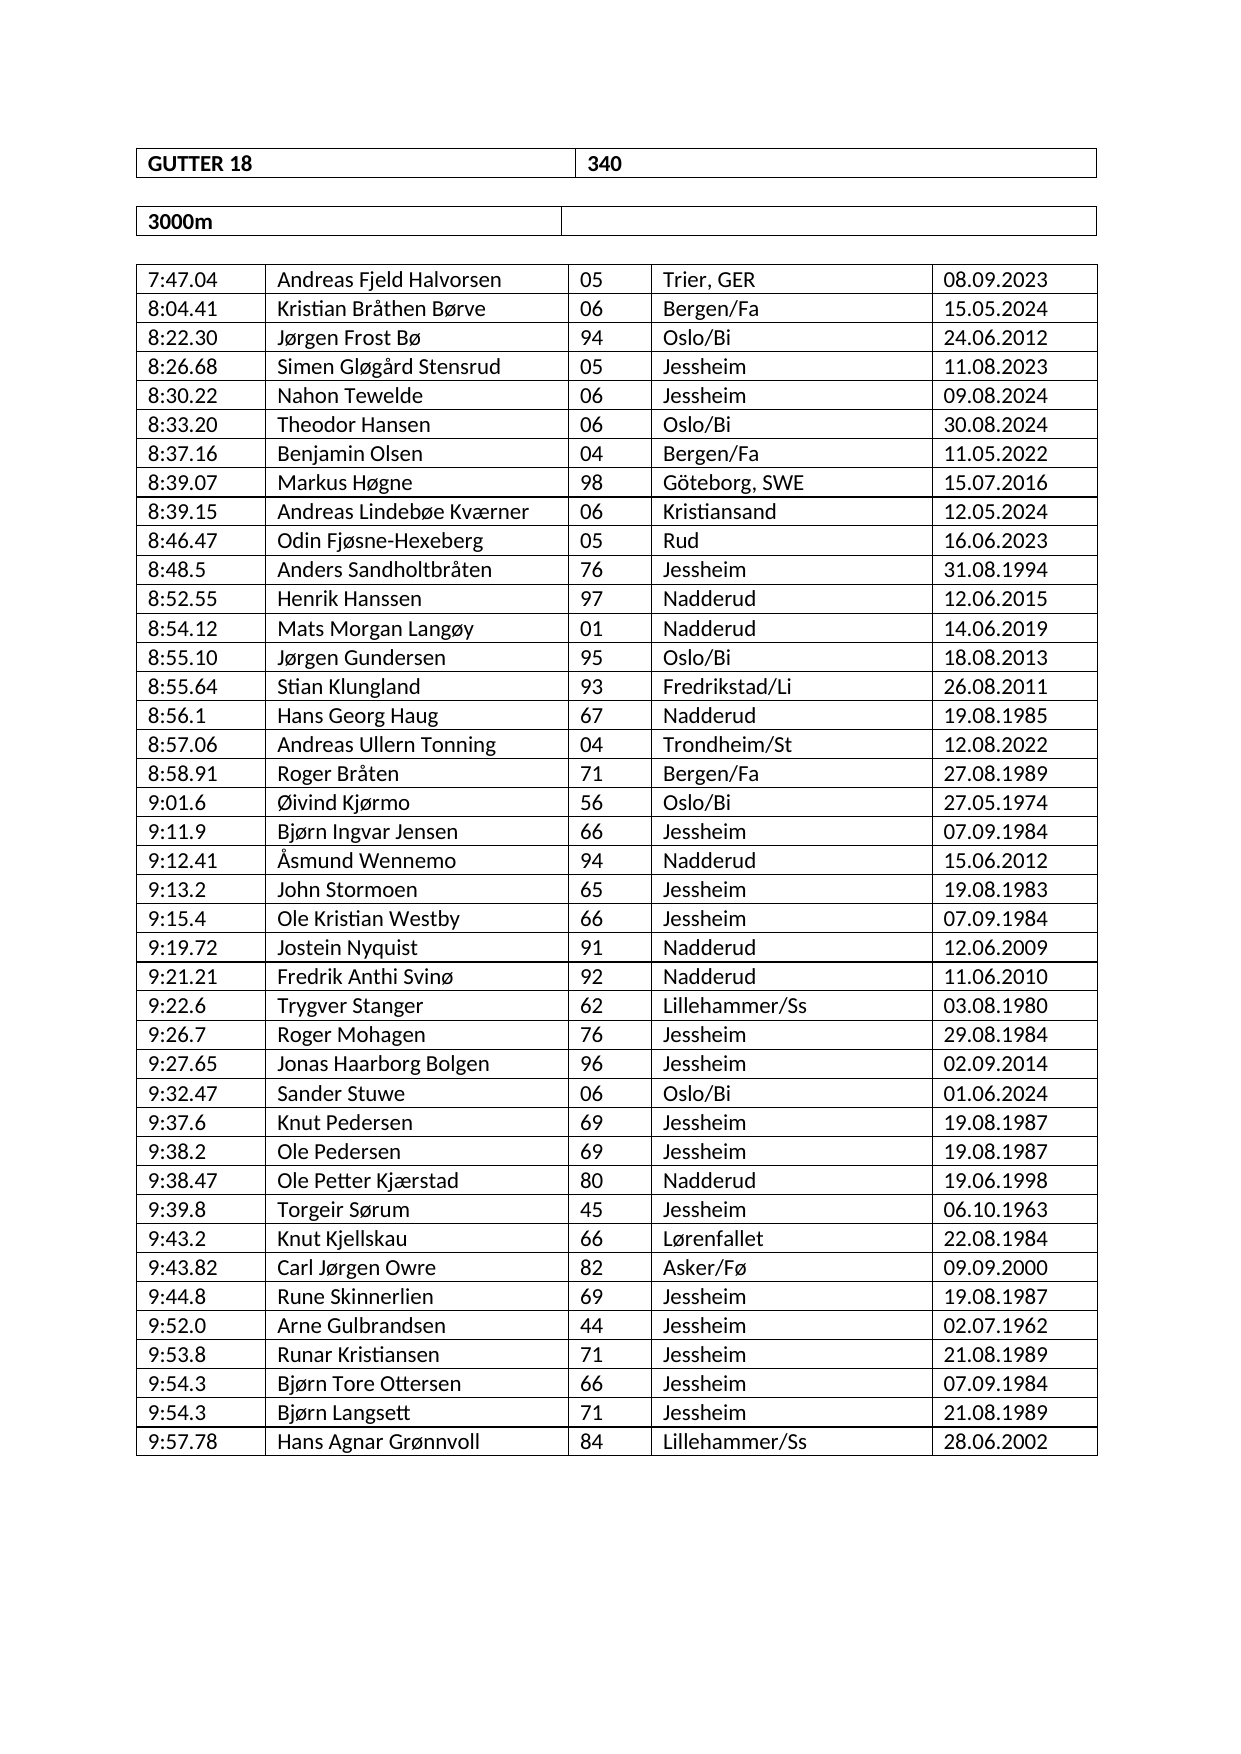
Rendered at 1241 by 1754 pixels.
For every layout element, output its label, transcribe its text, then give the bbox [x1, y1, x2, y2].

table_cell 12.06.2009 [933, 933, 1097, 961]
table_cell Nadderud [652, 963, 932, 990]
table_cell 9:44.8 [137, 1282, 265, 1310]
table_cell 8:58.91 [137, 759, 265, 787]
table_cell Trondheim/St [652, 730, 932, 758]
table_cell 9:13.2 [137, 875, 265, 903]
table_cell Jessheim [652, 1108, 932, 1136]
table_cell Andreas Lindebøe Kværner [266, 498, 568, 525]
table_cell Bergen/Fa [652, 294, 932, 322]
table_cell 9:52.0 [137, 1311, 265, 1339]
table_header 08.09.2023 [933, 265, 1097, 293]
table_cell 71 [569, 1398, 651, 1426]
table_cell 07.09.1984 [933, 817, 1097, 845]
table_cell Nahon Tewelde [266, 381, 568, 409]
table_cell 69 [569, 1108, 651, 1136]
table_cell Nadderud [652, 701, 932, 729]
table_cell Nadderud [652, 585, 932, 613]
table_cell 18.08.2013 [933, 643, 1097, 671]
table_cell Lillehammer/Ss [652, 991, 932, 1019]
table_cell Jessheim [652, 352, 932, 380]
table_cell 9:54.3 [137, 1398, 265, 1426]
table_cell 12.05.2024 [933, 498, 1097, 525]
table_cell 8:30.22 [137, 381, 265, 409]
table_cell John Stormoen [266, 875, 568, 903]
table_cell 9:54.3 [137, 1369, 265, 1397]
table_cell Bjørn Ingvar Jensen [266, 817, 568, 845]
table_cell Fredrik Anthi Svinø [266, 963, 568, 990]
table_cell Torgeir Sørum [266, 1195, 568, 1223]
table_cell 8:46.47 [137, 526, 265, 554]
table_cell Nadderud [652, 1166, 932, 1194]
table_cell 8:52.55 [137, 585, 265, 613]
table_cell 02.09.2014 [933, 1050, 1097, 1078]
table_cell 9:43.82 [137, 1253, 265, 1281]
table_cell Bjørn Langsett [266, 1398, 568, 1426]
table_cell Ole Pedersen [266, 1137, 568, 1165]
table_cell Ole Kristian Westby [266, 904, 568, 932]
table_cell Jessheim [652, 1398, 932, 1426]
table_cell 29.08.1984 [933, 1021, 1097, 1048]
table_cell Oslo/Bi [652, 323, 932, 351]
table_cell 95 [569, 643, 651, 671]
table_cell 19.08.1985 [933, 701, 1097, 729]
table_cell 01 [569, 614, 651, 642]
table_cell 11.08.2023 [933, 352, 1097, 380]
table_cell 27.05.1974 [933, 788, 1097, 816]
table_cell Jessheim [652, 875, 932, 903]
table_header [562, 207, 1096, 235]
table_cell 66 [569, 1224, 651, 1252]
table_cell 8:04.41 [137, 294, 265, 322]
table_cell Rud [652, 526, 932, 554]
table_cell Andreas Ullern Tonning [266, 730, 568, 758]
table_cell Ole Petter Kjærstad [266, 1166, 568, 1194]
table_cell 9:57.78 [137, 1428, 265, 1455]
table_cell 05 [569, 352, 651, 380]
table_cell Lørenfallet [652, 1224, 932, 1252]
table_cell 06 [569, 381, 651, 409]
table_cell 15.05.2024 [933, 294, 1097, 322]
table_cell 8:48.5 [137, 556, 265, 583]
table_cell 62 [569, 991, 651, 1019]
table_cell 11.05.2022 [933, 439, 1097, 467]
table_cell Nadderud [652, 846, 932, 874]
table_cell 9:43.2 [137, 1224, 265, 1252]
table_cell 31.08.1994 [933, 556, 1097, 583]
table_cell 06 [569, 498, 651, 525]
table_cell Göteborg, SWE [652, 468, 932, 496]
table_cell 19.06.1998 [933, 1166, 1097, 1194]
table_cell Bergen/Fa [652, 439, 932, 467]
table_header 05 [569, 265, 651, 293]
table_cell 93 [569, 672, 651, 700]
table_cell Kristiansand [652, 498, 932, 525]
table_cell 8:57.06 [137, 730, 265, 758]
table_cell Jessheim [652, 904, 932, 932]
table_cell 21.08.1989 [933, 1398, 1097, 1426]
table_cell 11.06.2010 [933, 963, 1097, 990]
table_cell 65 [569, 875, 651, 903]
table_cell Kristian Bråthen Børve [266, 294, 568, 322]
table_cell Anders Sandholtbråten [266, 556, 568, 583]
table_cell 22.08.1984 [933, 1224, 1097, 1252]
table_cell 8:26.68 [137, 352, 265, 380]
table_cell Jessheim [652, 1137, 932, 1165]
table_cell 04 [569, 730, 651, 758]
table_cell 01.06.2024 [933, 1079, 1097, 1107]
table_cell Oslo/Bi [652, 1079, 932, 1107]
table_cell 24.06.2012 [933, 323, 1097, 351]
table_cell 02.07.1962 [933, 1311, 1097, 1339]
table_cell 8:39.15 [137, 498, 265, 525]
table_cell Oslo/Bi [652, 643, 932, 671]
table_cell Markus Høgne [266, 468, 568, 496]
table_cell Nadderud [652, 614, 932, 642]
table_cell 09.08.2024 [933, 381, 1097, 409]
table_cell 9:39.8 [137, 1195, 265, 1223]
table_cell Theodor Hansen [266, 410, 568, 438]
table_cell 66 [569, 1369, 651, 1397]
table_cell 19.08.1987 [933, 1108, 1097, 1136]
table_cell Carl Jørgen Owre [266, 1253, 568, 1281]
table_cell 8:54.12 [137, 614, 265, 642]
table_cell 97 [569, 585, 651, 613]
table_cell Mats Morgan Langøy [266, 614, 568, 642]
table_cell Roger Bråten [266, 759, 568, 787]
table_cell 07.09.1984 [933, 904, 1097, 932]
table_header GUTTER 18 [137, 149, 575, 177]
table_cell Åsmund Wennemo [266, 846, 568, 874]
table_cell 71 [569, 759, 651, 787]
table_cell Jessheim [652, 1021, 932, 1048]
table_cell 9:11.9 [137, 817, 265, 845]
table_cell 9:37.6 [137, 1108, 265, 1136]
table_header Andreas Fjeld Halvorsen [266, 265, 568, 293]
table_cell 26.08.2011 [933, 672, 1097, 700]
table_cell 91 [569, 933, 651, 961]
table_cell Sander Stuwe [266, 1079, 568, 1107]
table_cell Oslo/Bi [652, 410, 932, 438]
table_cell 94 [569, 846, 651, 874]
table_cell Jessheim [652, 1340, 932, 1368]
table_cell 19.08.1987 [933, 1137, 1097, 1165]
table_cell Benjamin Olsen [266, 439, 568, 467]
table_cell 15.07.2016 [933, 468, 1097, 496]
table_cell Hans Agnar Grønnvoll [266, 1428, 568, 1455]
table_cell 9:53.8 [137, 1340, 265, 1368]
table_cell 9:27.65 [137, 1050, 265, 1078]
table_cell Oslo/Bi [652, 788, 932, 816]
table_cell Jessheim [652, 1050, 932, 1078]
table_cell 06 [569, 1079, 651, 1107]
table_cell Lillehammer/Ss [652, 1428, 932, 1455]
table_cell Jonas Haarborg Bolgen [266, 1050, 568, 1078]
table_cell 82 [569, 1253, 651, 1281]
table_cell Jessheim [652, 1282, 932, 1310]
table_cell 69 [569, 1282, 651, 1310]
table_cell 8:56.1 [137, 701, 265, 729]
table_cell Jessheim [652, 381, 932, 409]
table_cell 9:12.41 [137, 846, 265, 874]
table_cell 96 [569, 1050, 651, 1078]
table_header 3000m [137, 207, 561, 235]
table_cell 27.08.1989 [933, 759, 1097, 787]
table_cell 9:21.21 [137, 963, 265, 990]
table_cell 76 [569, 556, 651, 583]
table_cell 56 [569, 788, 651, 816]
table_cell 8:22.30 [137, 323, 265, 351]
table_cell 71 [569, 1340, 651, 1368]
table_cell 9:38.47 [137, 1166, 265, 1194]
table_cell Asker/Fø [652, 1253, 932, 1281]
table_cell 19.08.1983 [933, 875, 1097, 903]
table_cell 12.08.2022 [933, 730, 1097, 758]
table_cell 8:55.10 [137, 643, 265, 671]
table_cell Henrik Hanssen [266, 585, 568, 613]
table_cell Knut Pedersen [266, 1108, 568, 1136]
table_cell Runar Kristiansen [266, 1340, 568, 1368]
table_cell 92 [569, 963, 651, 990]
table_cell Bergen/Fa [652, 759, 932, 787]
table_cell Roger Mohagen [266, 1021, 568, 1048]
table_cell Nadderud [652, 933, 932, 961]
table_cell 9:26.7 [137, 1021, 265, 1048]
table_cell Odin Fjøsne-Hexeberg [266, 526, 568, 554]
table_cell 06 [569, 294, 651, 322]
table_cell 8:37.16 [137, 439, 265, 467]
table_cell 9:19.72 [137, 933, 265, 961]
table_cell 15.06.2012 [933, 846, 1097, 874]
table_header 340 [576, 149, 1096, 177]
table_cell 44 [569, 1311, 651, 1339]
table_cell Jessheim [652, 1311, 932, 1339]
table_cell 8:39.07 [137, 468, 265, 496]
table_cell 05 [569, 526, 651, 554]
table_cell 76 [569, 1021, 651, 1048]
table_cell 07.09.1984 [933, 1369, 1097, 1397]
table_cell Øivind Kjørmo [266, 788, 568, 816]
table_cell 06 [569, 410, 651, 438]
table_cell Knut Kjellskau [266, 1224, 568, 1252]
table_cell Fredrikstad/Li [652, 672, 932, 700]
table_cell Arne Gulbrandsen [266, 1311, 568, 1339]
table_cell 9:32.47 [137, 1079, 265, 1107]
table_cell Trygver Stanger [266, 991, 568, 1019]
table_cell Jørgen Gundersen [266, 643, 568, 671]
table_cell 12.06.2015 [933, 585, 1097, 613]
table_cell 98 [569, 468, 651, 496]
table_header Trier, GER [652, 265, 932, 293]
table_cell Jessheim [652, 1195, 932, 1223]
table_cell Jostein Nyquist [266, 933, 568, 961]
table_cell 06.10.1963 [933, 1195, 1097, 1223]
table_cell 16.06.2023 [933, 526, 1097, 554]
table_cell Jessheim [652, 556, 932, 583]
table_cell 19.08.1987 [933, 1282, 1097, 1310]
table_cell 66 [569, 817, 651, 845]
table_cell Bjørn Tore Ottersen [266, 1369, 568, 1397]
table_cell 66 [569, 904, 651, 932]
table_cell 94 [569, 323, 651, 351]
table_cell 8:33.20 [137, 410, 265, 438]
table_cell Jørgen Frost Bø [266, 323, 568, 351]
table_cell 14.06.2019 [933, 614, 1097, 642]
table_cell 28.06.2002 [933, 1428, 1097, 1455]
table_cell 8:55.64 [137, 672, 265, 700]
table_cell Jessheim [652, 1369, 932, 1397]
table_cell Simen Gløgård Stensrud [266, 352, 568, 380]
table_cell 45 [569, 1195, 651, 1223]
table_cell Rune Skinnerlien [266, 1282, 568, 1310]
table_cell Stian Klungland [266, 672, 568, 700]
table_cell 03.08.1980 [933, 991, 1097, 1019]
table_cell 69 [569, 1137, 651, 1165]
table_cell 84 [569, 1428, 651, 1455]
table_cell 30.08.2024 [933, 410, 1097, 438]
table_cell 04 [569, 439, 651, 467]
table_cell 80 [569, 1166, 651, 1194]
table_cell 9:15.4 [137, 904, 265, 932]
table_cell 67 [569, 701, 651, 729]
table_cell Hans Georg Haug [266, 701, 568, 729]
table_header 7:47.04 [137, 265, 265, 293]
table_cell 21.08.1989 [933, 1340, 1097, 1368]
table_cell Jessheim [652, 817, 932, 845]
table_cell 9:01.6 [137, 788, 265, 816]
table_cell 9:22.6 [137, 991, 265, 1019]
table_cell 09.09.2000 [933, 1253, 1097, 1281]
table_cell 9:38.2 [137, 1137, 265, 1165]
